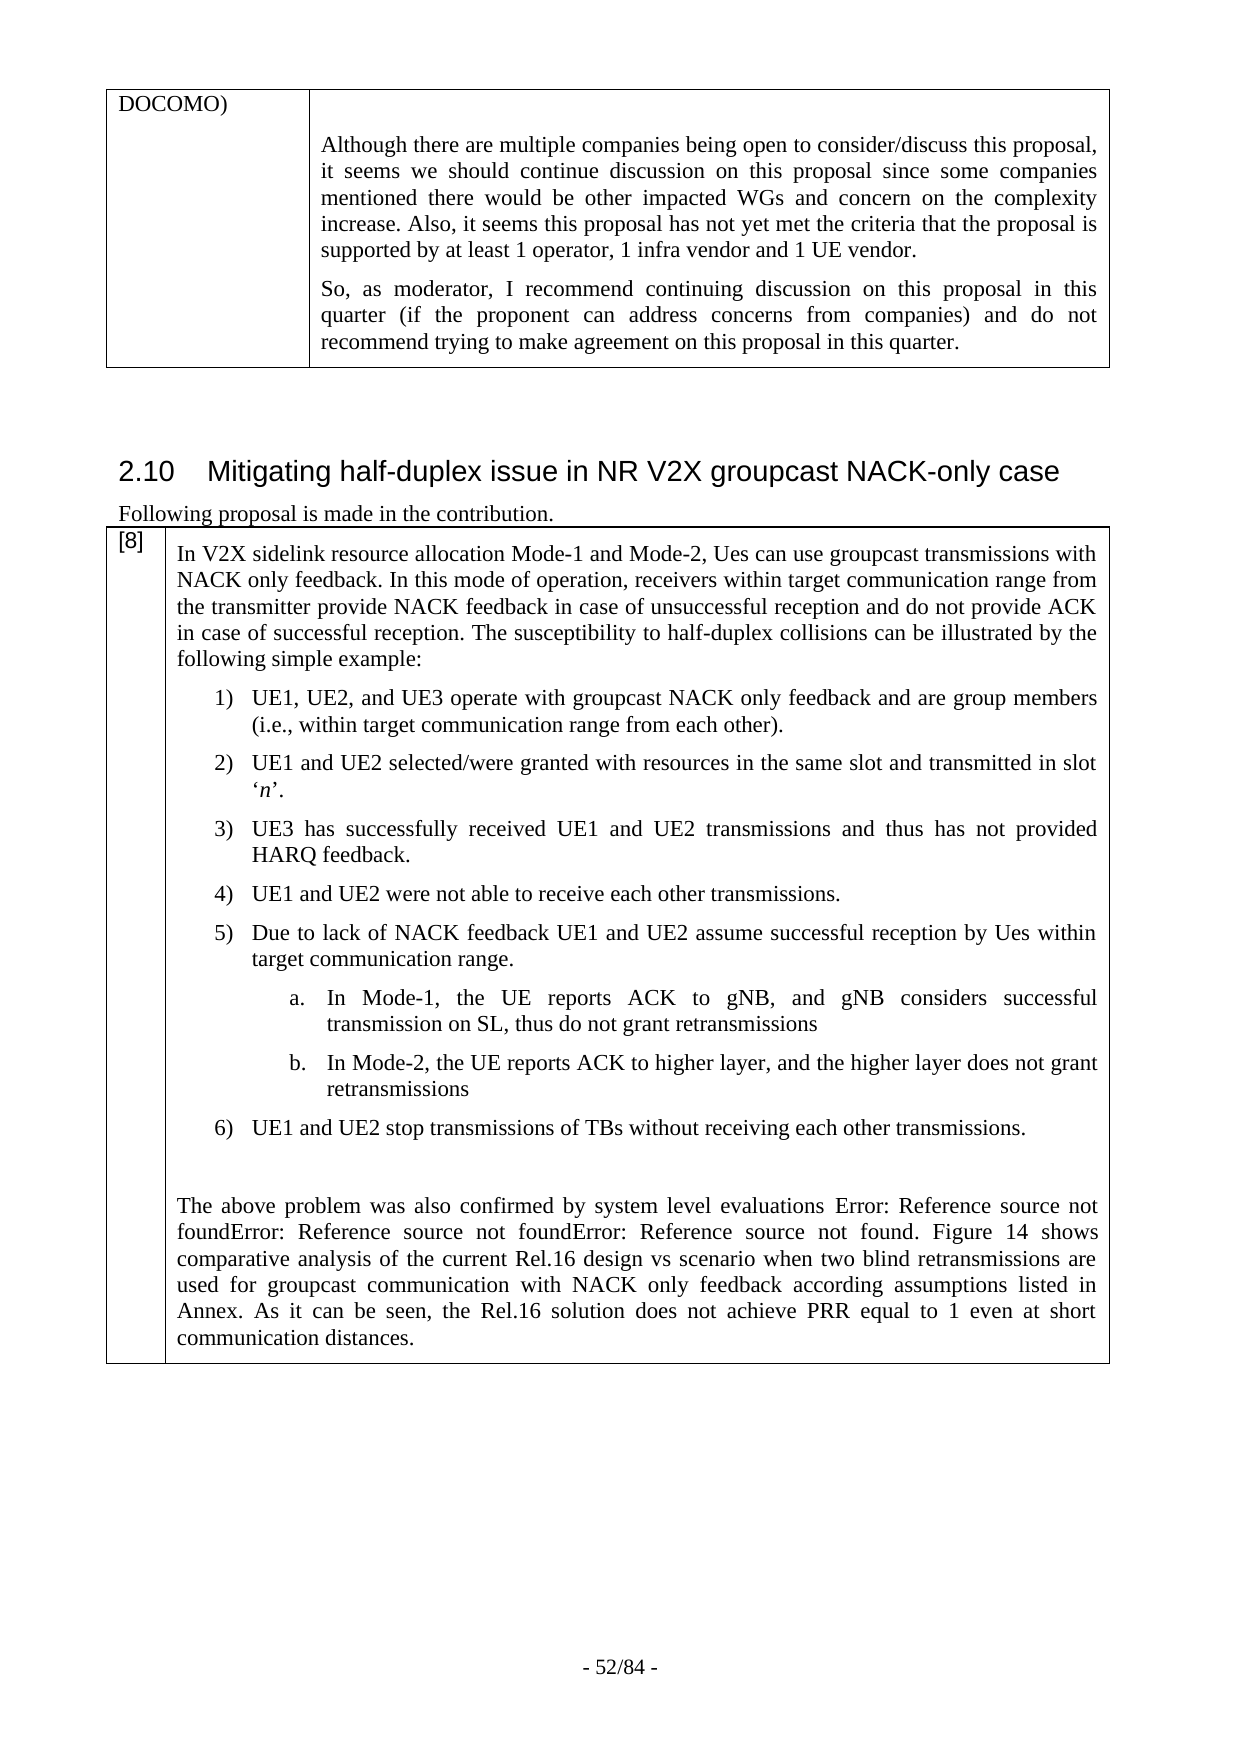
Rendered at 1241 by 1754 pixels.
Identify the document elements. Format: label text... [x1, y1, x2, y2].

list Mitigating half-duplex issue in NR V2X groupcast NACK-only case [118, 454, 1122, 488]
table_header [8] [107, 528, 165, 1363]
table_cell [310, 90, 1109, 367]
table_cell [107, 90, 309, 367]
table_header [166, 528, 1109, 1363]
text Following proposal is made in the contribution. [118, 500, 1122, 526]
